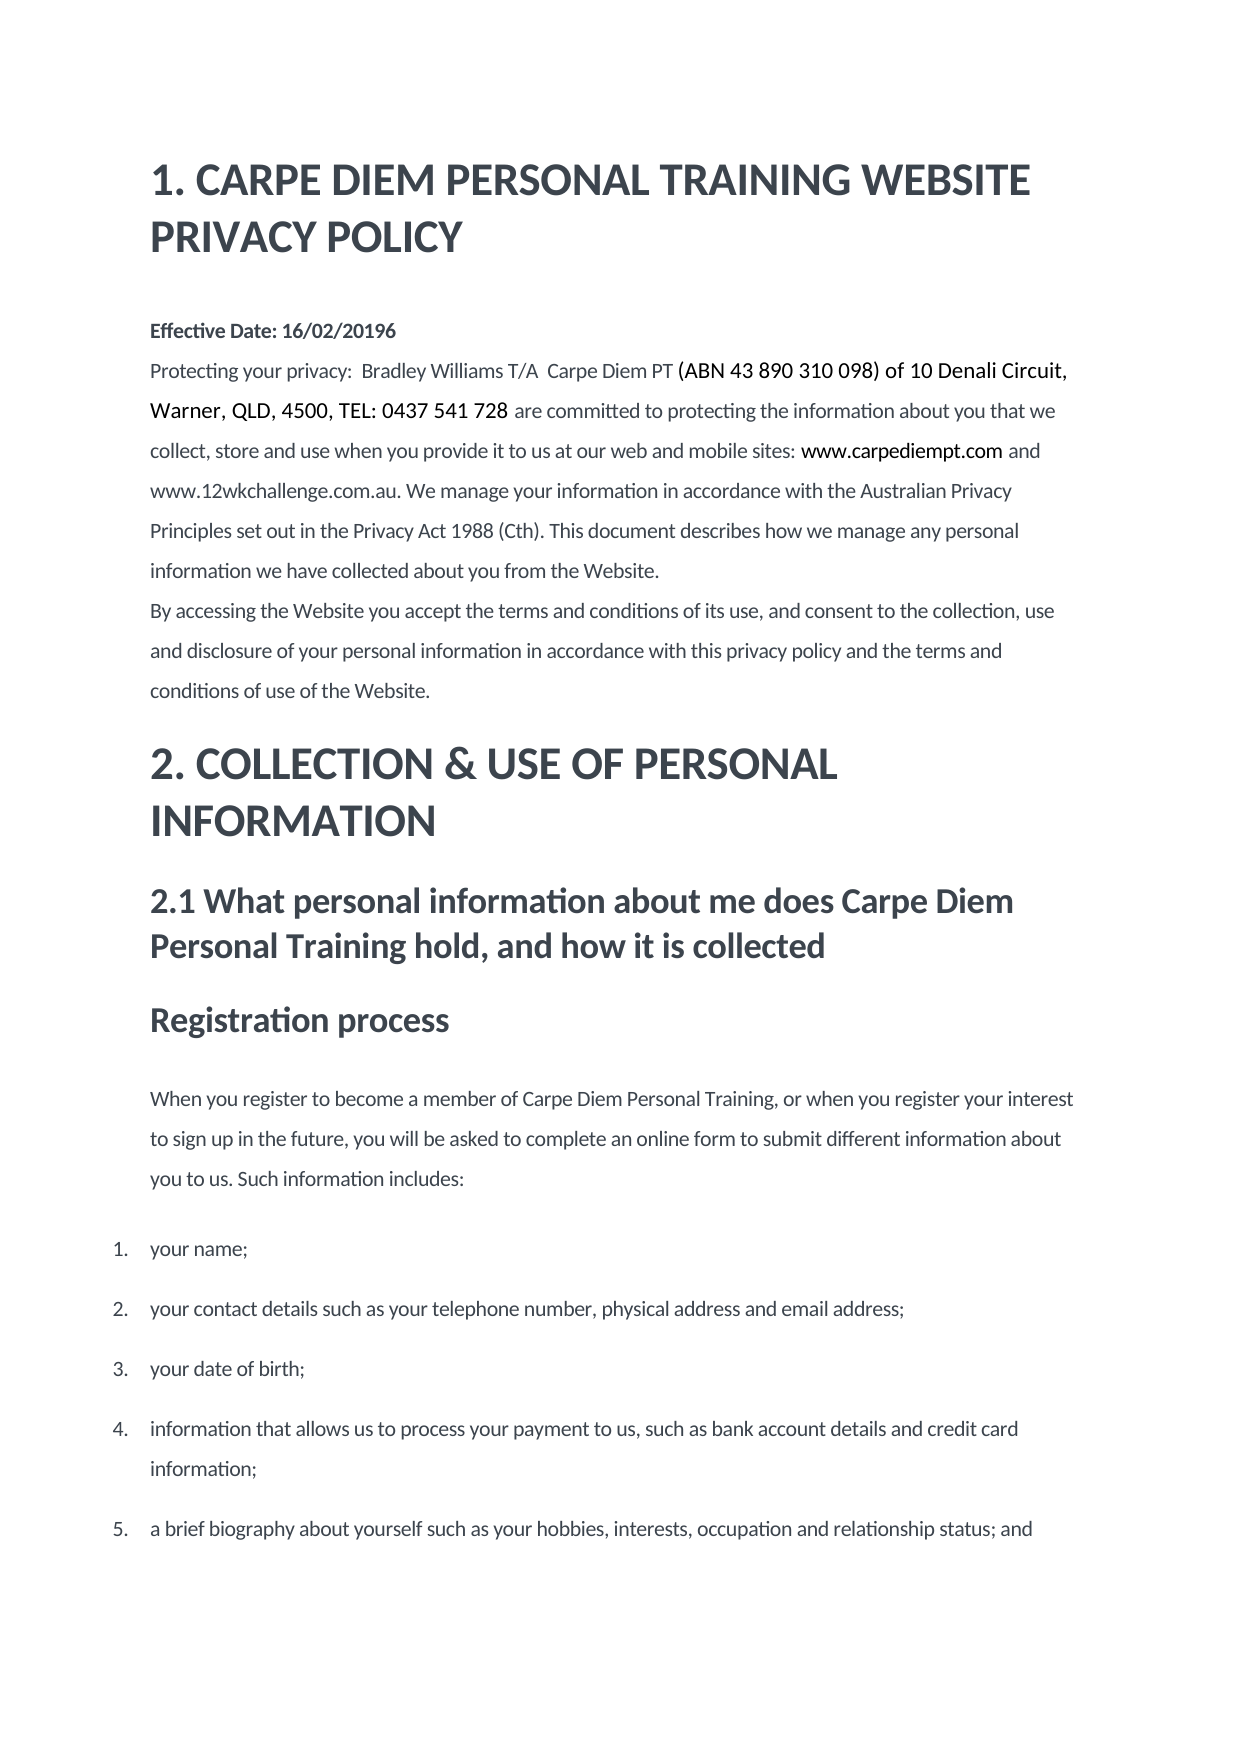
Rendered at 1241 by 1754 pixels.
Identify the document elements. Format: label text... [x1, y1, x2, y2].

text Protecting your privacy: Bradley Williams T/A Carpe Diem PT (ABN 43 890 310 098) of 10 Denali Circuit, Warner, QLD, 4500, TEL: 0437 541 728 are committed to protecting the information about you that we collect, store and use when you provide it to us at our web and mobile sites: www.carpediempt.com and www.12wkchallenge.com.au. We manage your information in accordance with the Australian Privacy Principles set out in the Privacy Act 1988 (Cth). This document describes how we manage any personal information we have collected about you from the Website. [150, 344, 1090, 584]
list a brief biography about yourself such as your hobbies, interests, occupation and relationship status; and [112, 1502, 1090, 1542]
text 2.1 What personal information about me does Carpe Diem Personal Training hold, and how it is collected [150, 878, 1090, 967]
text Effective Date: 16/02/20196 [150, 317, 1090, 344]
text 1. CARPE DIEM PERSONAL TRAINING WEBSITE PRIVACY POLICY [150, 150, 1090, 264]
text By accessing the Website you accept the terms and conditions of its use, and consent to the collection, use and disclosure of your personal information in accordance with this privacy policy and the terms and conditions of use of the Website. [150, 584, 1090, 704]
list your date of birth; [112, 1342, 1090, 1382]
text 2. COLLECTION & USE OF PERSONAL INFORMATION [150, 734, 1090, 848]
list your name; [112, 1222, 1090, 1262]
list information that allows us to process your payment to us, such as bank account details and credit card information; [112, 1402, 1090, 1482]
text Registration process [150, 997, 1090, 1042]
list your contact details such as your telephone number, physical address and email address; [112, 1282, 1090, 1322]
text When you register to become a member of Carpe Diem Personal Training, or when you register your interest to sign up in the future, you will be asked to complete an online form to submit different information about you to us. Such information includes: [150, 1072, 1090, 1192]
